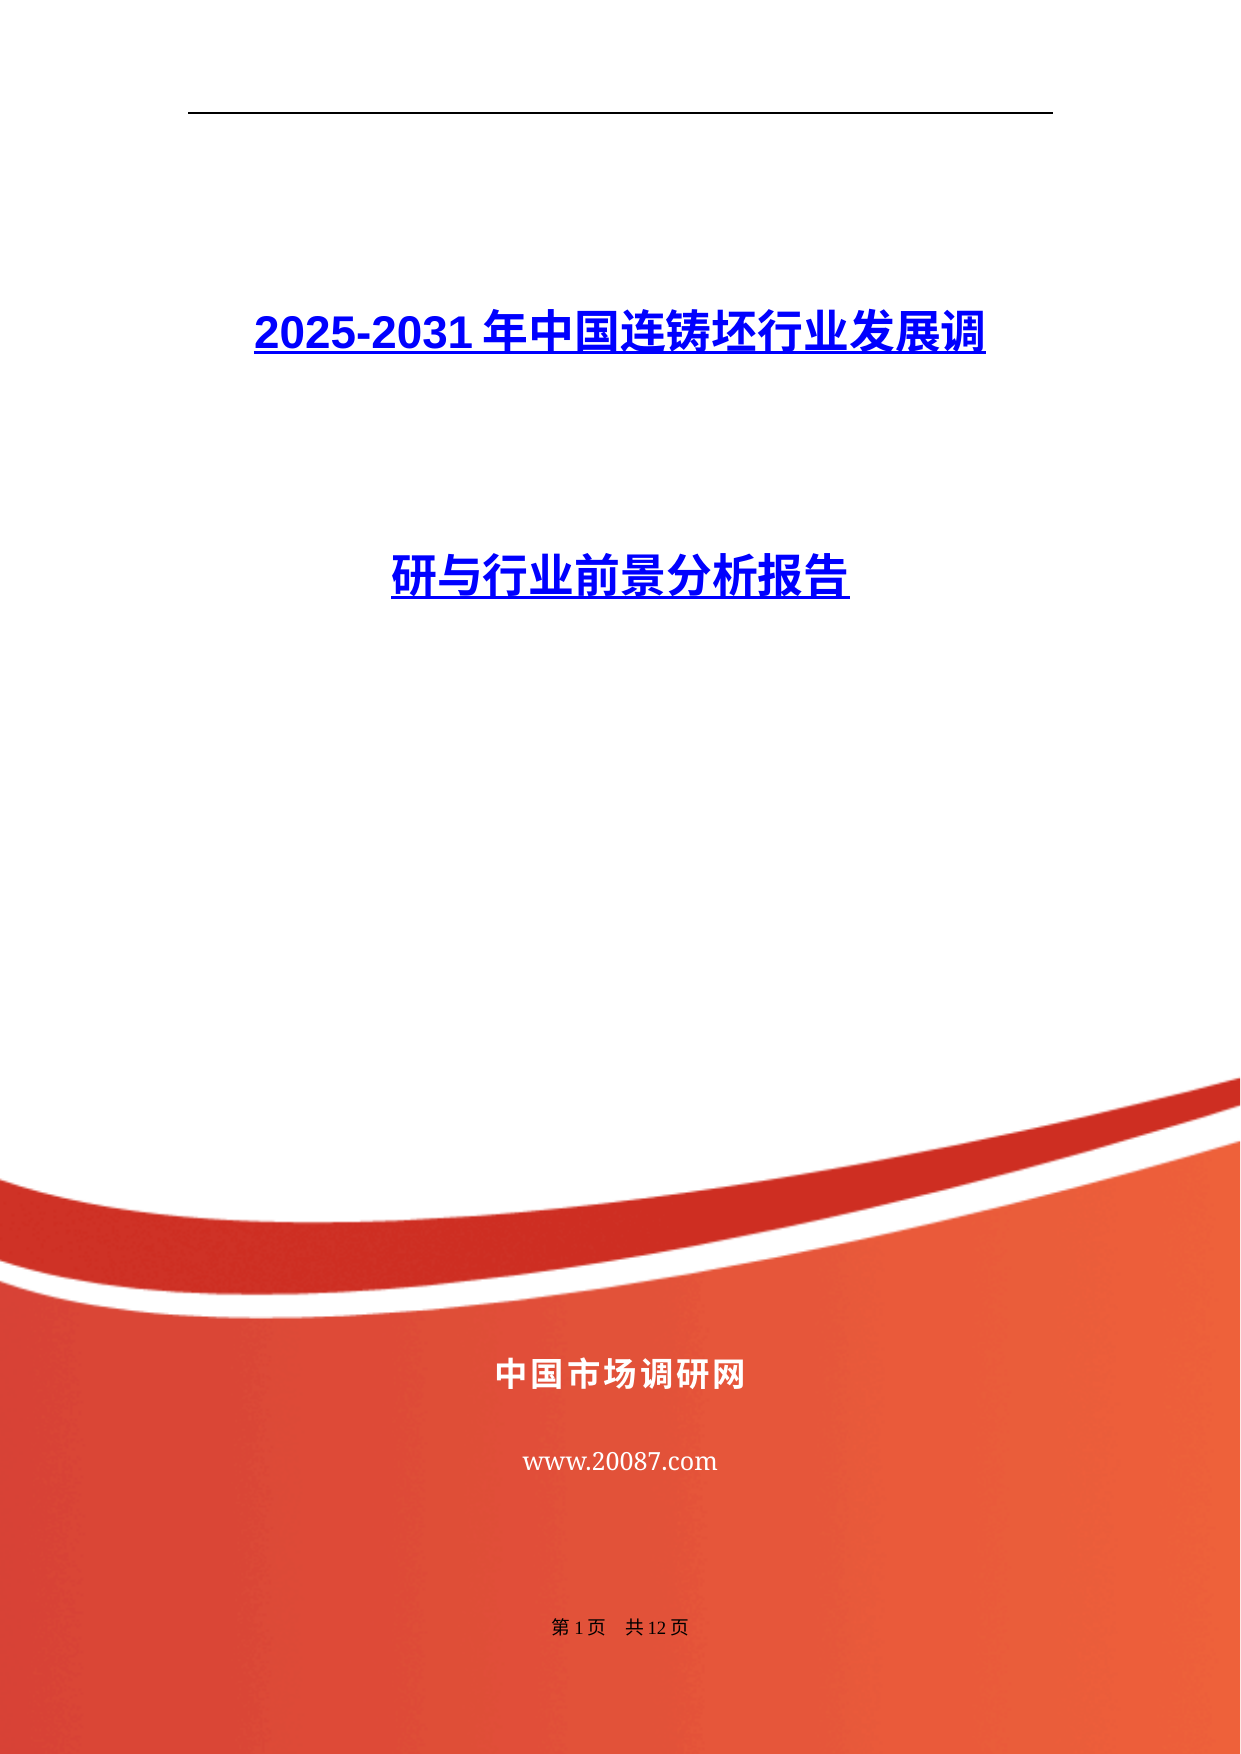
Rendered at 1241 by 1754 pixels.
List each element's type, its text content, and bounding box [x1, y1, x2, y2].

picture [0, 1006, 1241, 1754]
table_header 2025-2031年中国连铸坯行业发展调研与行业前景分析报告 [188, 207, 1053, 773]
text www.20087.com [187, 1428, 1053, 1493]
subtitle 中国市场调研网 [187, 1339, 1053, 1404]
